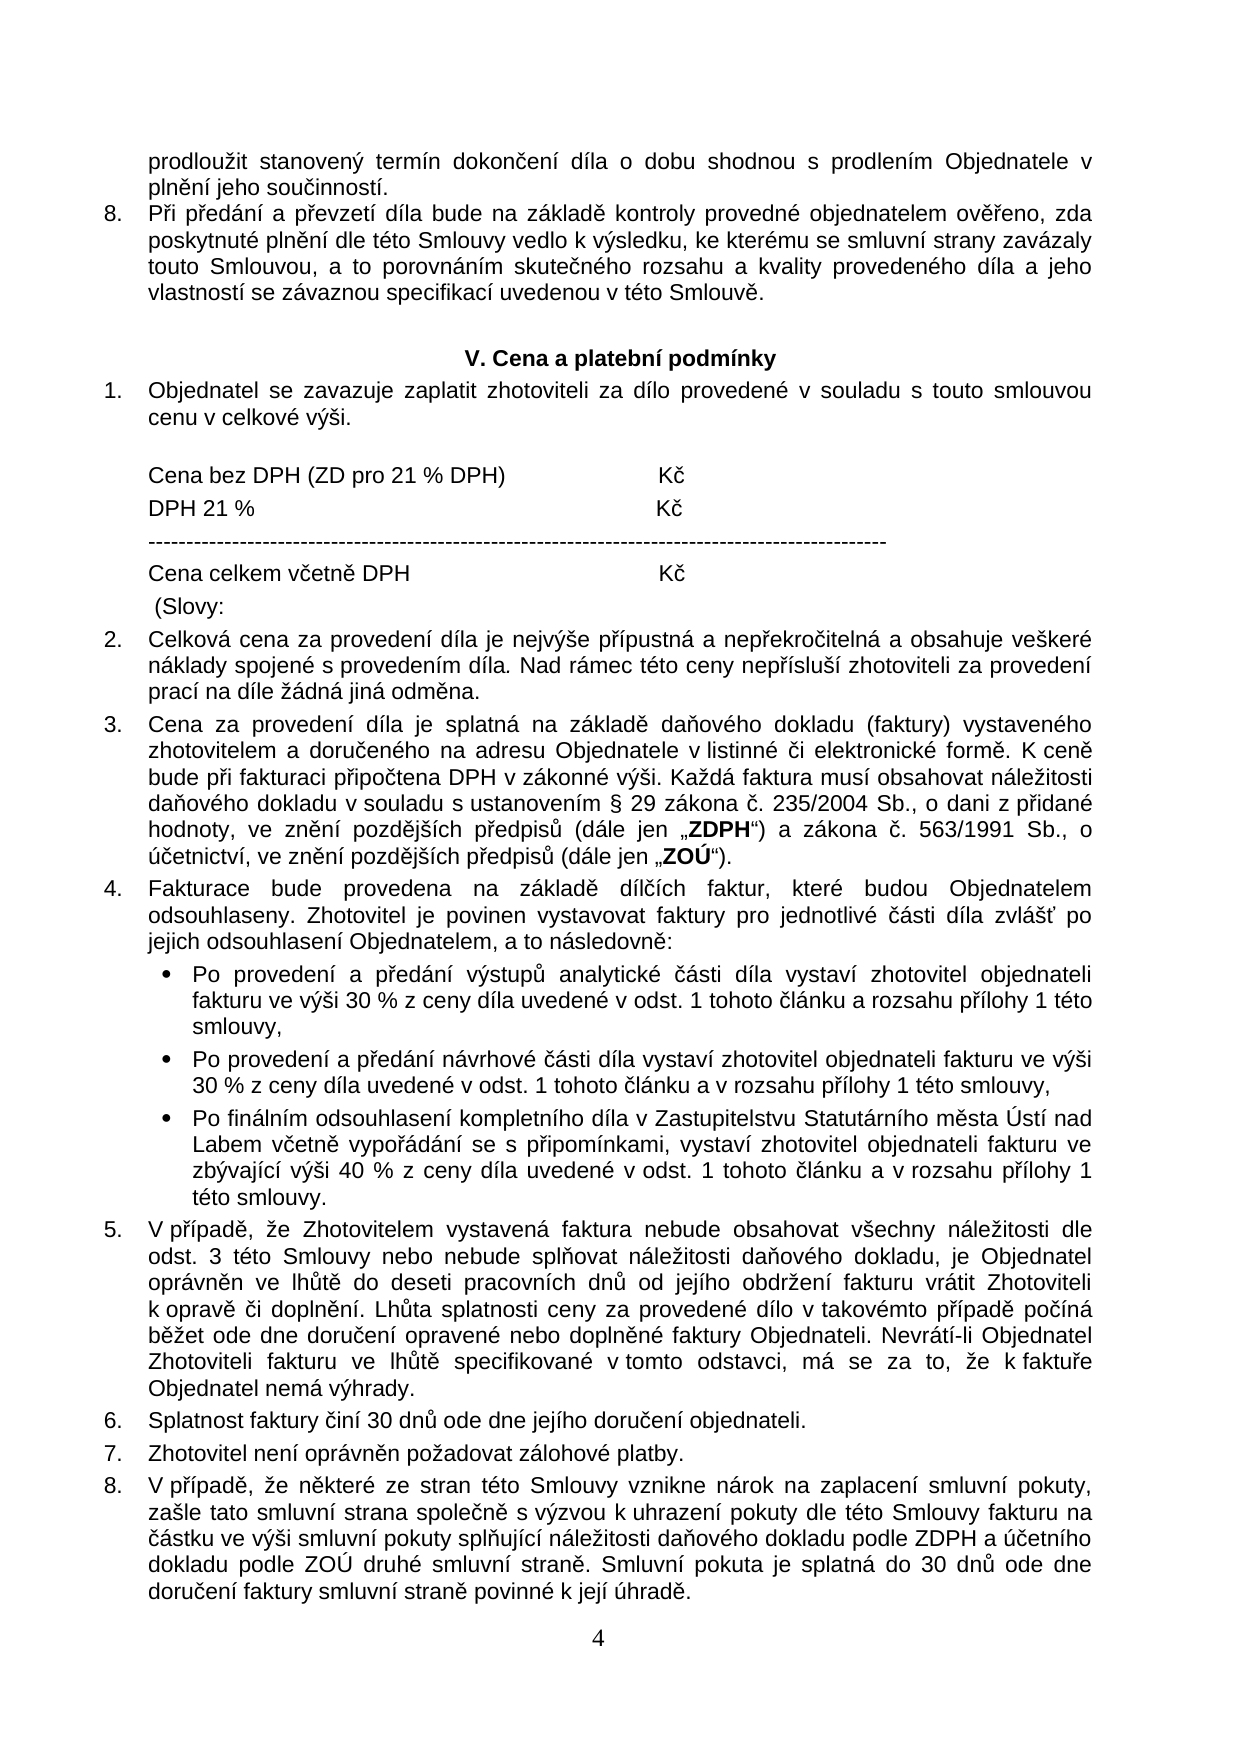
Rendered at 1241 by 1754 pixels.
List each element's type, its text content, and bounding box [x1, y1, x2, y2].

list Zhotovitel není oprávněn požadovat zálohové platby. [103, 1440, 1093, 1466]
list Celková cena za provedení díla je nejvýše přípustná a nepřekročitelná a obsahuje veškeré náklady spojené s provedením díla. Nad rámec této ceny nepřísluší zhotoviteli za provedení prací na díle žádná jiná odměna. [103, 626, 1093, 704]
list V případě, že Zhotovitelem vystavená faktura nebude obsahovat všechny náležitosti dle odst. 3 této Smlouvy nebo nebude splňovat náležitosti daňového dokladu, je Objednatel oprávněn ve lhůtě do deseti pracovních dnů od jejího obdržení fakturu vrátit Zhotoviteli k opravě či doplnění. Lhůta splatnosti ceny za provedené dílo v takovémto případě počíná běžet ode dne doručení opravené nebo doplněné faktury Objednateli. Nevrátí-li Objednatel Zhotoviteli fakturu ve lhůtě specifikované v tomto odstavci, má se za to, že k faktuře Objednatel nemá výhrady. [103, 1216, 1093, 1401]
text Cena celkem včetně DPH Kč [148, 560, 1093, 587]
text ------------------------------------------------------------------------------------------------- [148, 528, 1093, 554]
list Objednatel se zavazuje zaplatit zhotoviteli za dílo provedené v souladu s touto smlouvou cenu v celkové výši. [103, 377, 1093, 430]
list Při předání a převzetí díla bude na základě kontroly provedné objednatelem ověřeno, zda poskytnuté plnění dle této Smlouvy vedlo k výsledku, ke kterému se smluvní strany zavázaly touto Smlouvou, a to porovnáním skutečného rozsahu a kvality provedeného díla a jeho vlastností se závaznou specifikací uvedenou v této Smlouvě. [103, 200, 1093, 306]
list Cena za provedení díla je splatná na základě daňového dokladu (faktury) vystaveného zhotovitelem a doručeného na adresu Objednatele v listinné či elektronické formě. K ceně bude při fakturaci připočtena DPH v zákonné výši. Každá faktura musí obsahovat náležitosti daňového dokladu v souladu s ustanovením § 29 zákona č. 235/2004 Sb., o dani z přidané hodnoty, ve znění pozdějších předpisů (dále jen „ZDPH“) a zákona č. 563/1991 Sb., o účetnictví, ve znění pozdějších předpisů (dále jen „ZOÚ“). [103, 711, 1093, 869]
text V. Cena a platební podmínky [148, 344, 1093, 371]
list Fakturace bude provedena na základě dílčích faktur, které budou Objednatelem odsouhlaseny. Zhotovitel je povinen vystavovat faktury pro jednotlivé části díla zvlášť po jejich odsouhlasení Objednatelem, a to následovně: [103, 875, 1093, 954]
text (Slovy: [148, 593, 1093, 619]
text Cena bez DPH (ZD pro 21 % DPH) Kč [148, 462, 1093, 489]
list Po provedení a předání návrhové části díla vystaví zhotovitel objednateli fakturu ve výši 30 % z ceny díla uvedené v odst. 1 tohoto článku a v rozsahu přílohy 1 této smlouvy, [162, 1046, 1093, 1098]
list Po finálním odsouhlasení kompletního díla v Zastupitelstvu Statutárního města Ústí nad Labem včetně vypořádání se s připomínkami, vystaví zhotovitel objednateli fakturu ve zbývající výši 40 % z ceny díla uvedené v odst. 1 tohoto článku a v rozsahu přílohy 1 této smlouvy. [162, 1105, 1093, 1210]
list V případě, že některé ze stran této Smlouvy vznikne nárok na zaplacení smluvní pokuty, zašle tato smluvní strana společně s výzvou k uhrazení pokuty dle této Smlouvy fakturu na částku ve výši smluvní pokuty splňující náležitosti daňového dokladu podle ZDPH a účetního dokladu podle ZOÚ druhé smluvní straně. Smluvní pokuta je splatná do 30 dnů ode dne doručení faktury smluvní straně povinné k její úhradě. [103, 1472, 1093, 1604]
text DPH 21 % Kč [148, 495, 1093, 521]
list Splatnost faktury činí 30 dnů ode dne jejího doručení objednateli. [103, 1407, 1093, 1433]
list Po provedení a předání výstupů analytické části díla vystaví zhotovitel objednateli fakturu ve výši 30 % z ceny díla uvedené v odst. 1 tohoto článku a rozsahu přílohy 1 této smlouvy, [162, 961, 1093, 1039]
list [103, 148, 1093, 200]
